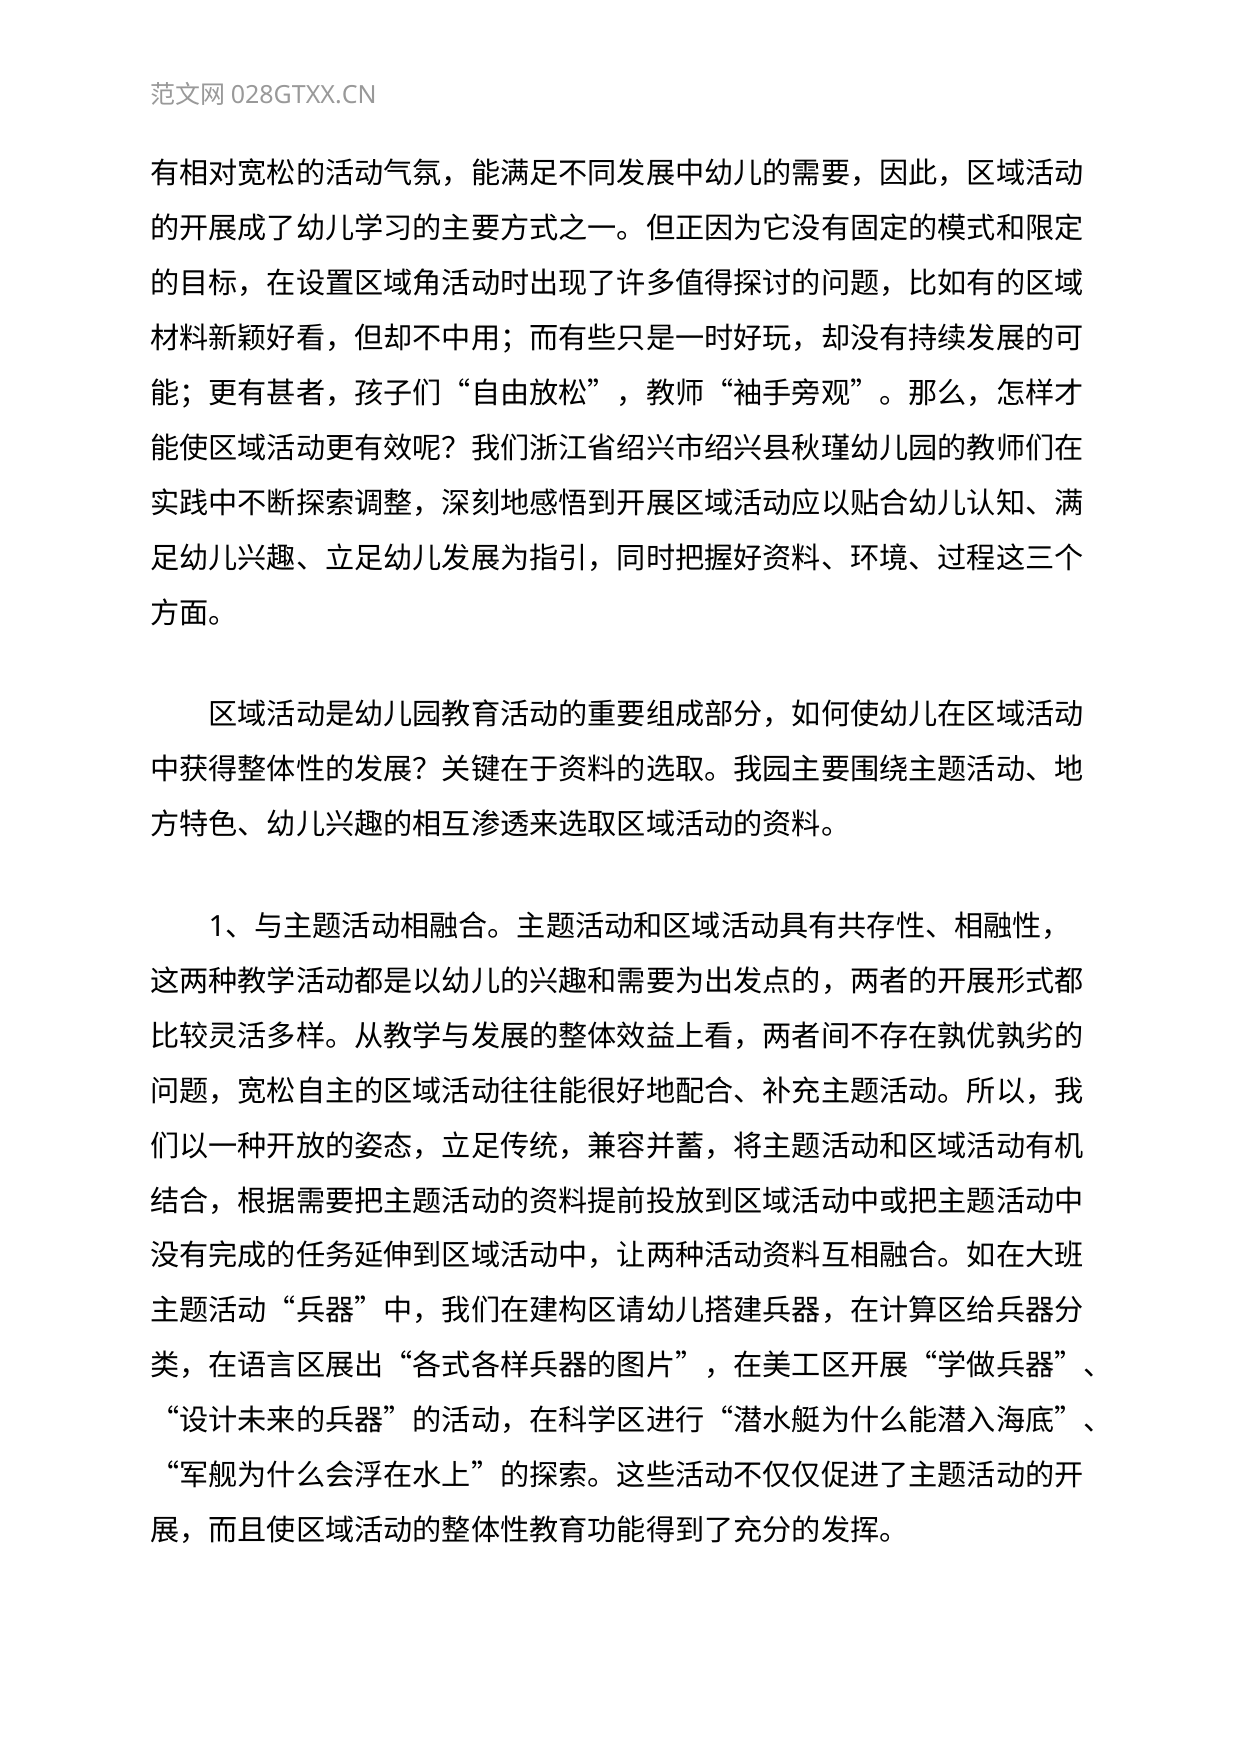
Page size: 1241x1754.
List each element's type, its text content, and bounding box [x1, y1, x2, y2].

text 1、与主题活动相融合。主题活动和区域活动具有共存性、相融性，这两种教学活动都是以幼儿的兴趣和需要为出发点的，两者的开展形式都比较灵活多样。从教学与发展的整体效益上看，两者间不存在孰优孰劣的问题，宽松自主的区域活动往往能很好地配合、补充主题活动。所以，我们以一种开放的姿态，立足传统，兼容并蓄，将主题活动和区域活动有机结合，根据需要把主题活动的资料提前投放到区域活动中或把主题活动中没有完成的任务延伸到区域活动中，让两种活动资料互相融合。如在大班主题活动“兵器”中，我们在建构区请幼儿搭建兵器，在计算区给兵器分类，在语言区展出“各式各样兵器的图片”，在美工区开展“学做兵器”、“设计未来的兵器”的活动，在科学区进行“潜水艇为什么能潜入海底”、“军舰为什么会浮在水上”的探索。这些活动不仅仅促进了主题活动的开展，而且使区域活动的整体性教育功能得到了充分的发挥。 [150, 902, 1090, 1549]
text 区域活动是幼儿园教育活动的重要组成部分，如何使幼儿在区域活动中获得整体性的发展？关键在于资料的选取。我园主要围绕主题活动、地方特色、幼儿兴趣的相互渗透来选取区域活动的资料。 [150, 691, 1090, 843]
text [150, 150, 1090, 631]
